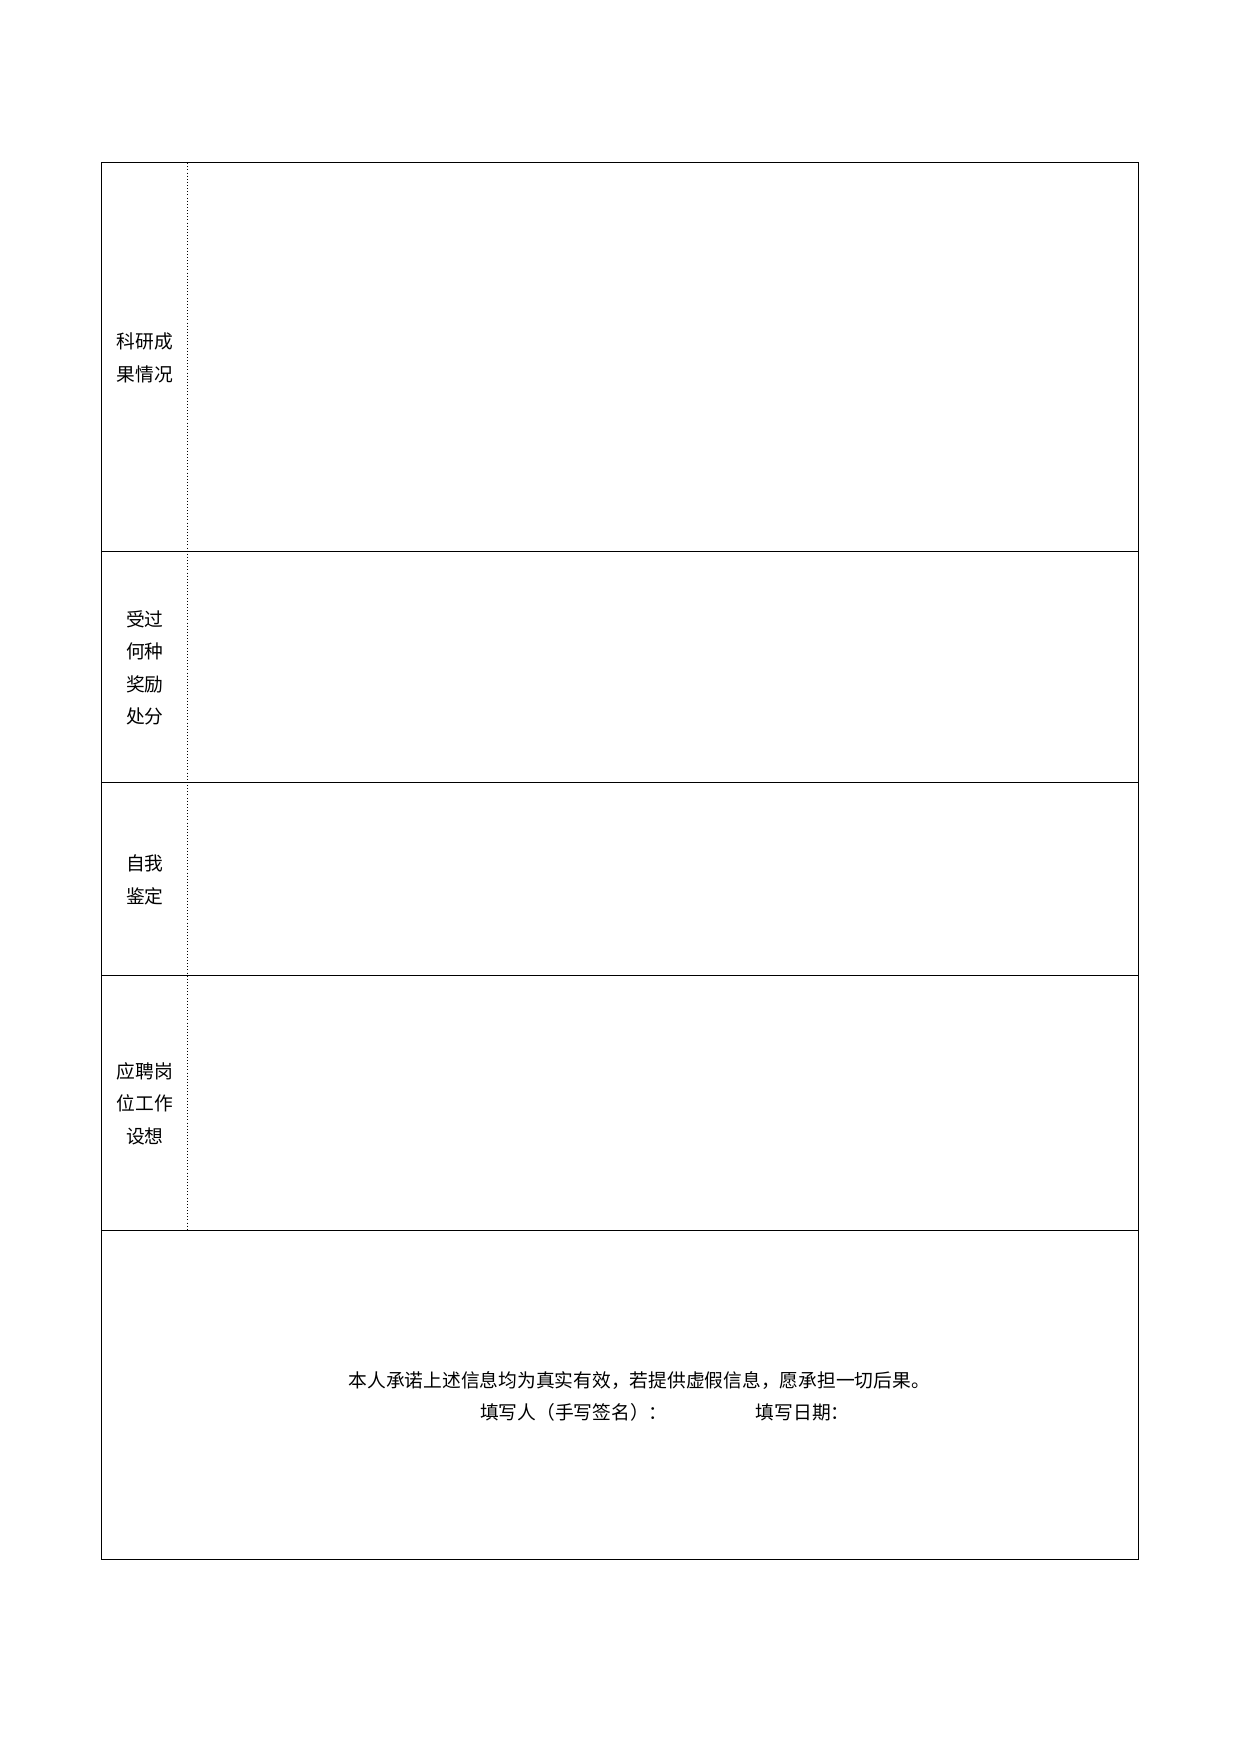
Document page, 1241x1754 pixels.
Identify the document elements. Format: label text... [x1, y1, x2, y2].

table_cell 应聘岗位工作设想 [102, 976, 188, 1230]
table_cell [188, 552, 1138, 782]
table_cell [188, 783, 1138, 974]
table_cell 受过 何种 奖励 处分 [102, 552, 188, 782]
table_header [188, 163, 1138, 551]
table_cell [188, 976, 1138, 1230]
table_cell 自我 鉴定 [102, 783, 188, 974]
table_cell 本人承诺上述信息均为真实有效，若提供虚假信息，愿承担一切后果。 填写人（手写签名）： 填写日期： [102, 1231, 1138, 1559]
table_header 科研成果情况 [102, 163, 188, 551]
